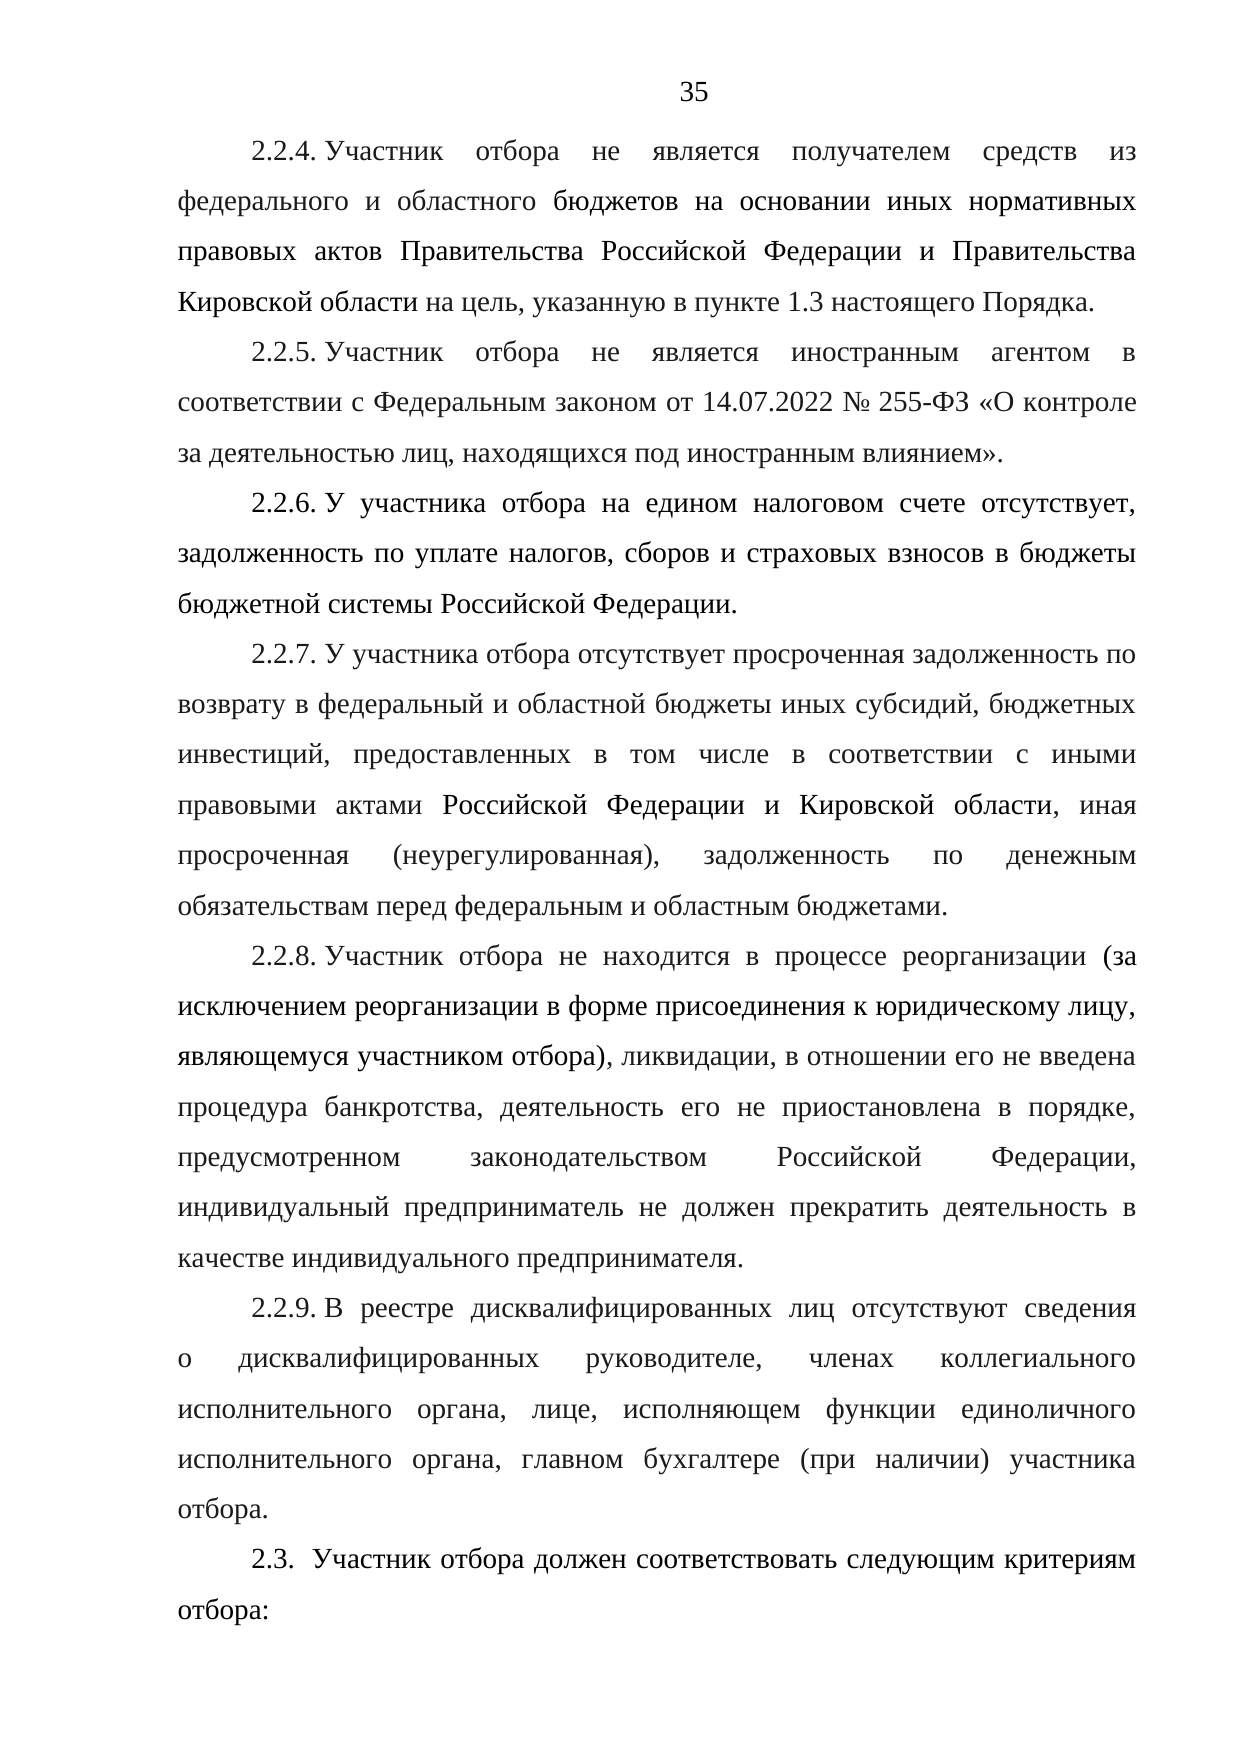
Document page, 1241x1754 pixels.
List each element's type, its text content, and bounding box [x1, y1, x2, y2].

text 2.3. Участник отбора должен соответствовать следующим критериям отбора: [177, 1542, 1137, 1626]
text 2.2.5. Участник отбора не является иностранным агентом в соответствии с Федеральным законом от 14.07.2022 № 255-ФЗ «О контроле за деятельностью лиц, находящихся под иностранным влиянием». [177, 334, 1137, 468]
text 2.2.8. Участник отбора не находится в процессе реорганизации (за исключением реорганизации в форме присоединения к юридическому лицу, являющемуся участником отбора), ликвидации, в отношении его не введена процедура банкротства, деятельность его не приостановлена в порядке, предусмотренном законодательством Российской Федерации, индивидуальный предприниматель не должен прекратить деятельность в качестве индивидуального предпринимателя. [177, 938, 1137, 1273]
text 2.2.6. У участника отбора на едином налоговом счете отсутствует, задолженность по уплате налогов, сборов и страховых взносов в бюджеты бюджетной системы Российской Федерации. [177, 485, 1137, 619]
text 2.2.9. В реестре дисквалифицированных лиц отсутствуют сведения о дисквалифицированных руководителе, членах коллегиального исполнительного органа, лице, исполняющем функции единоличного исполнительного органа, главном бухгалтере (при наличии) участника отбора. [177, 1290, 1137, 1525]
text 2.2.7. У участника отбора отсутствует просроченная задолженность по возврату в федеральный и областной бюджеты иных субсидий, бюджетных инвестиций, предоставленных в том числе в соответствии с иными правовыми актами Российской Федерации и Кировской области, иная просроченная (неурегулированная), задолженность по денежным обязательствам перед федеральным и областным бюджетами. [177, 636, 1137, 921]
text 2.2.4. Участник отбора не является получателем средств из федерального и областного бюджетов на основании иных нормативных правовых актов Правительства Российской Федерации и Правительства Кировской области на цель, указанную в пункте 1.3 настоящего Порядка. [177, 133, 1137, 317]
